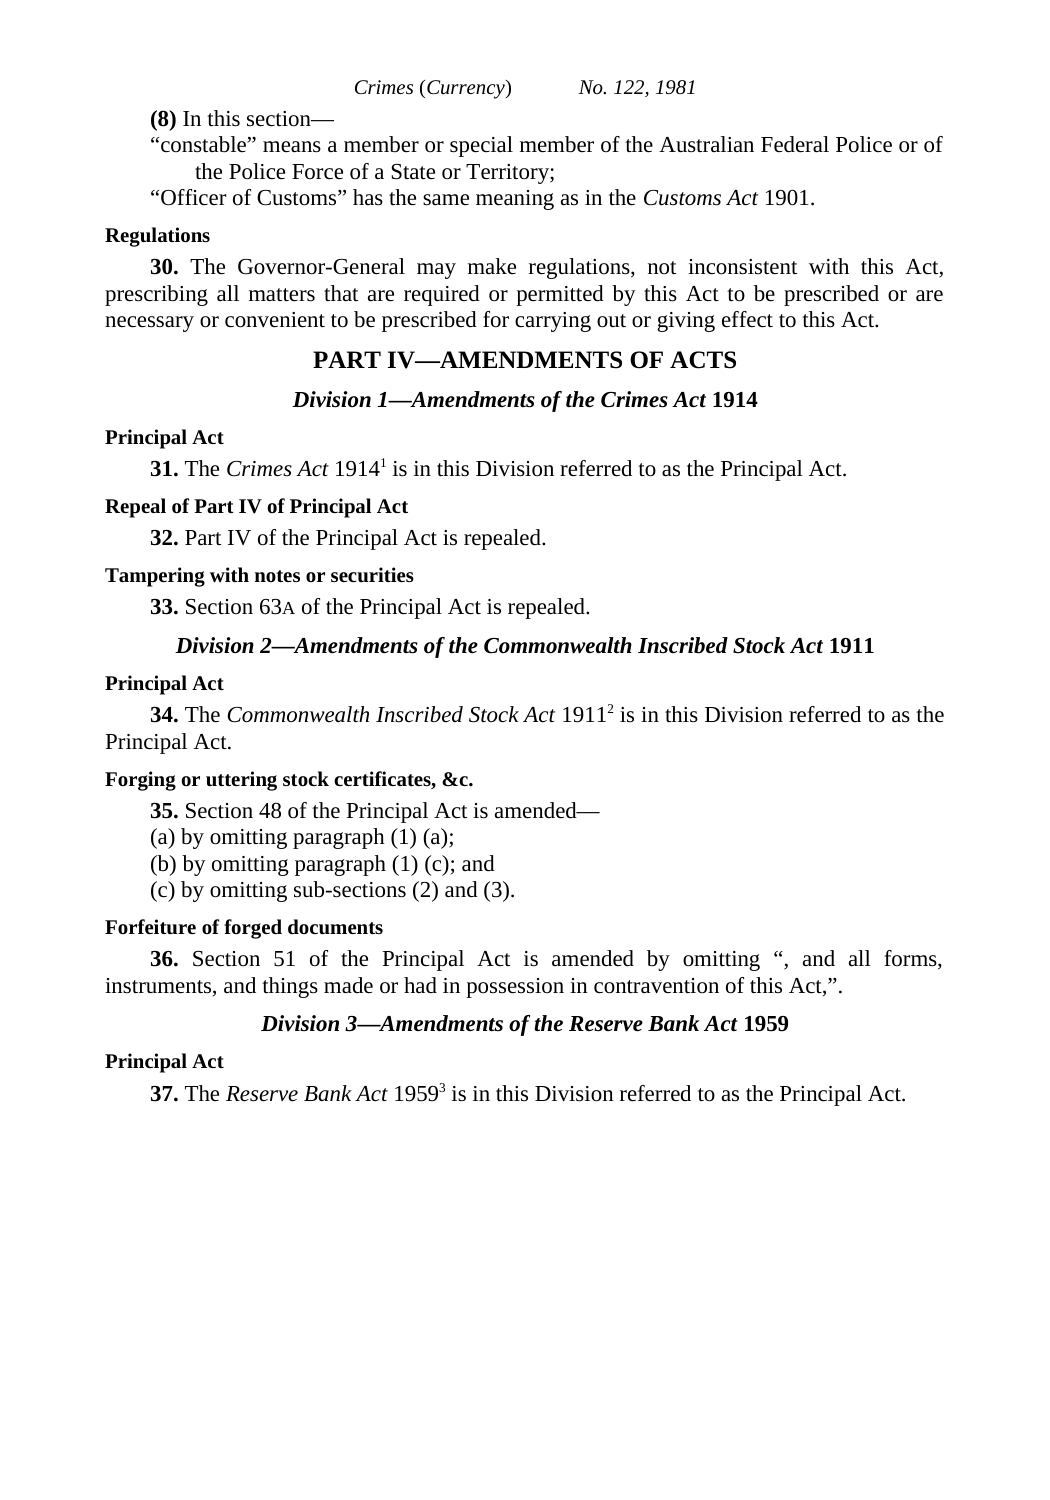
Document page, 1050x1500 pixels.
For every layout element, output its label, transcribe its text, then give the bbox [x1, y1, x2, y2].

text (b) by omitting paragraph (1) (c); and [150, 850, 945, 876]
text 37. The Reserve Bank Act 19593 is in this Division referred to as the Principal Act. [105, 1080, 945, 1106]
text (a) by omitting paragraph (1) (a); [150, 823, 945, 850]
text 33. Section 63a of the Principal Act is repealed. [105, 593, 945, 620]
text 31. The Crimes Act 19141 is in this Division referred to as the Principal Act. [105, 455, 945, 482]
text Principal Act [105, 425, 945, 449]
text Forfeiture of forged documents [105, 915, 945, 939]
text Principal Act [105, 1049, 945, 1073]
text Forging or uttering stock certificates, &c. [105, 767, 945, 791]
text (c) by omitting sub-sections (2) and (3). [150, 876, 945, 902]
text (8) In this section— [150, 105, 945, 131]
text 35. Section 48 of the Principal Act is amended— [105, 797, 945, 823]
text Division 3—Amendments of the Reserve Bank Act 1959 [105, 1011, 945, 1037]
text Principal Act [105, 671, 945, 695]
text PART IV—AMENDMENTS OF ACTS [105, 345, 945, 373]
text “constable” means a member or special member of the Australian Federal Police or of the Police Force of a State or Territory; [150, 131, 945, 184]
text Repeal of Part IV of Principal Act [105, 494, 945, 518]
text 34. The Commonwealth Inscribed Stock Act 19112 is in this Division referred to as the Principal Act. [105, 702, 945, 754]
text Division 1—Amendments of the Crimes Act 1914 [105, 386, 945, 412]
text 36. Section 51 of the Principal Act is amended by omitting “, and all forms, instruments, and things made or had in possession in contravention of this Act,”. [105, 945, 945, 998]
text Regulations [105, 223, 945, 247]
text 32. Part IV of the Principal Act is repealed. [105, 524, 945, 551]
text Tampering with notes or securities [105, 563, 945, 587]
text 30. The Governor-General may make regulations, not inconsistent with this Act, prescribing all matters that are required or permitted by this Act to be prescribed or are necessary or convenient to be prescribed for carrying out or giving effect to this Act. [105, 253, 945, 332]
text Division 2—Amendments of the Commonwealth Inscribed Stock Act 1911 [105, 632, 945, 659]
text “Officer of Customs” has the same meaning as in the Customs Act 1901. [150, 184, 945, 210]
